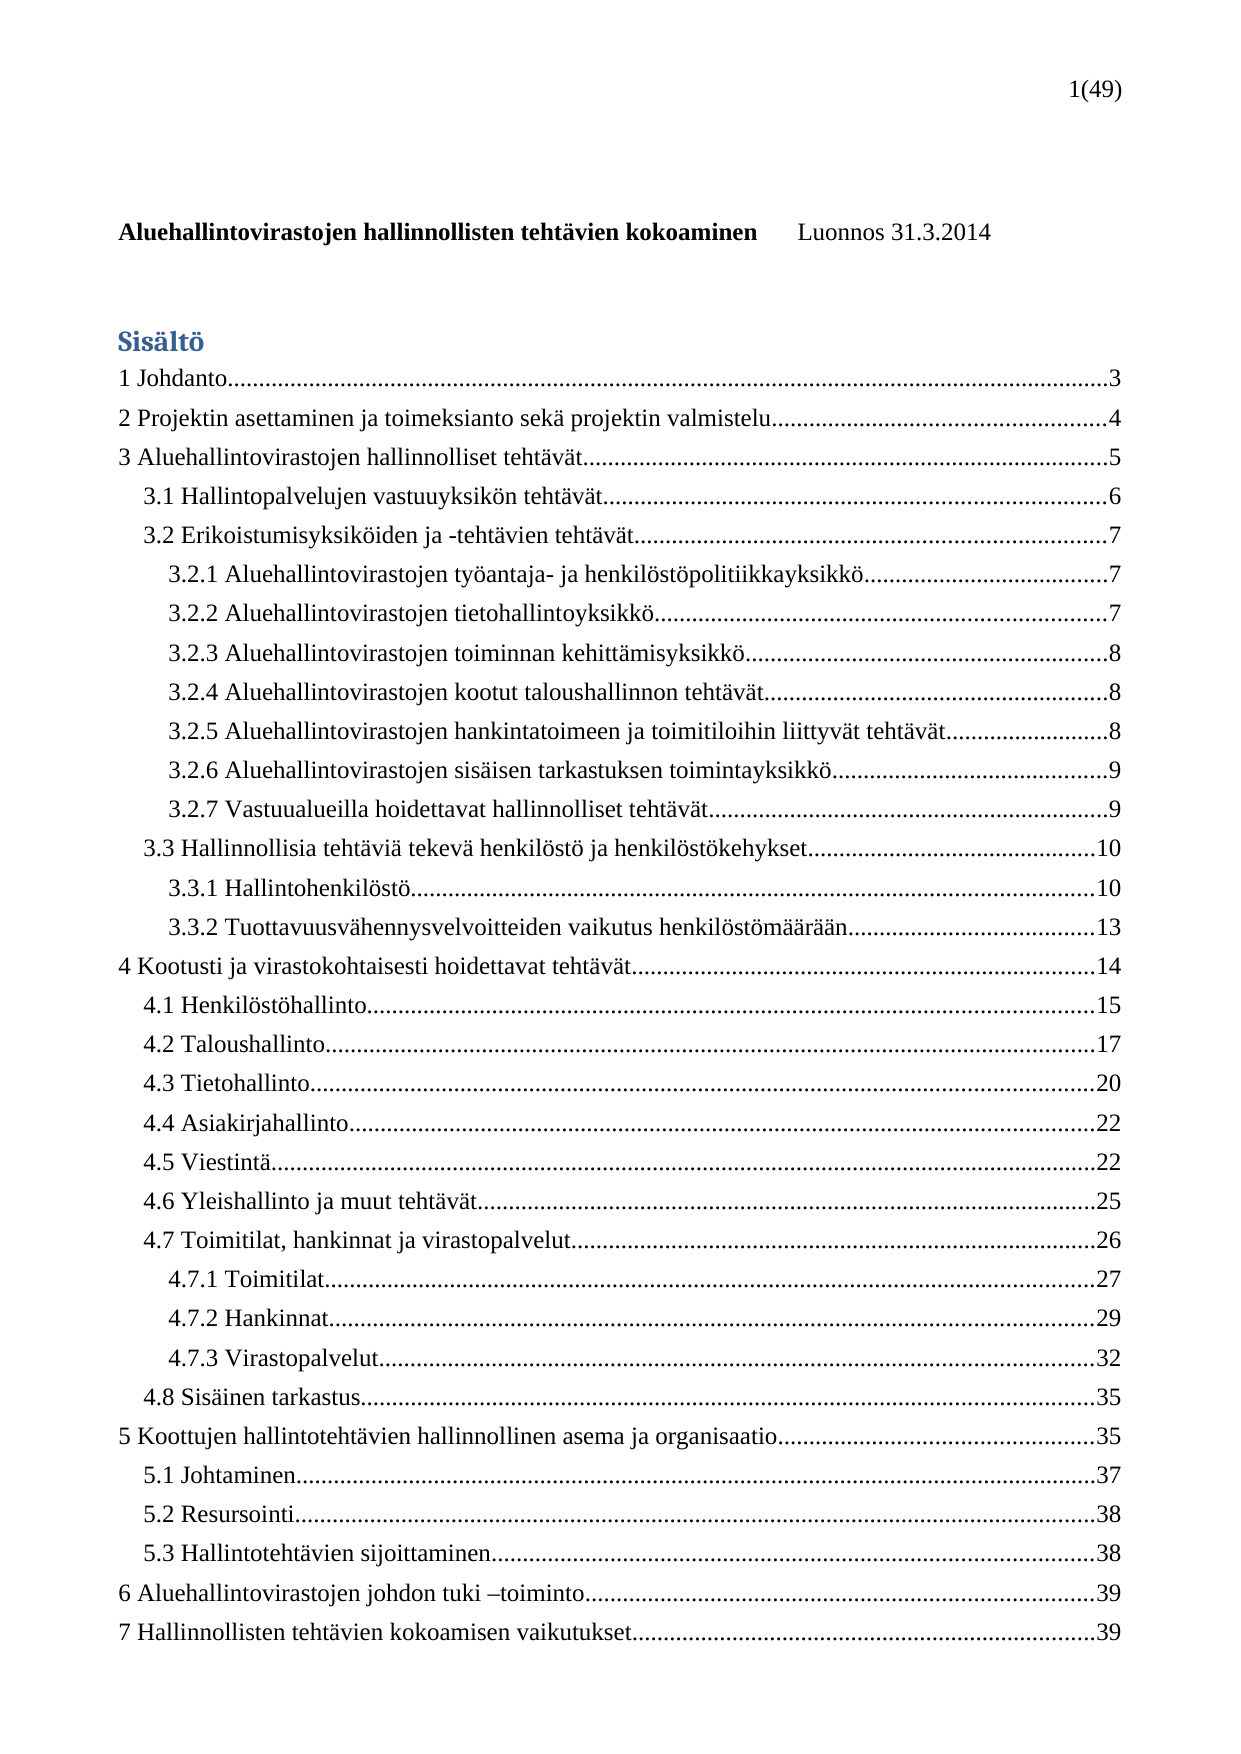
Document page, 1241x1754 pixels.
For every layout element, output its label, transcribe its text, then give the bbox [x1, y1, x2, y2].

text Aluehallintovirastojen hallinnollisten tehtävien kokoaminen Luonnos 31.3.2014 [118, 217, 1122, 246]
